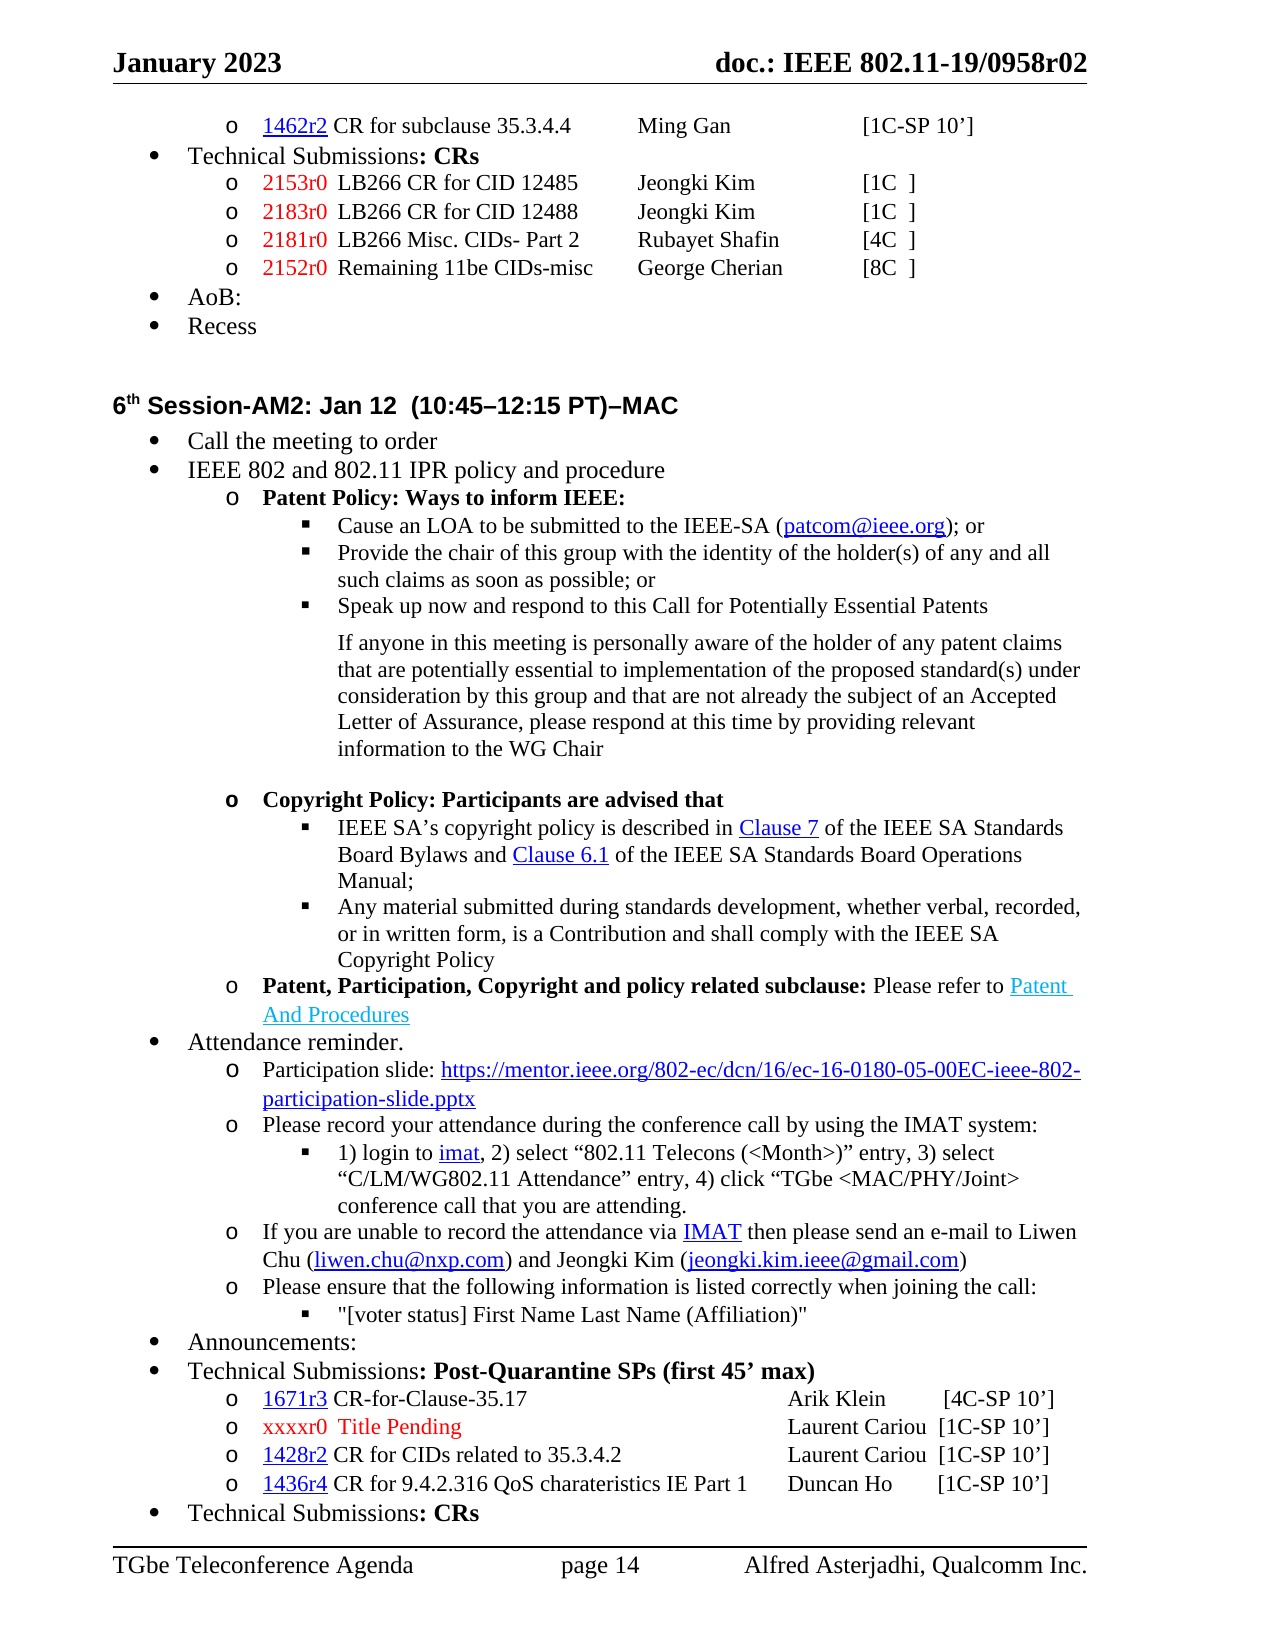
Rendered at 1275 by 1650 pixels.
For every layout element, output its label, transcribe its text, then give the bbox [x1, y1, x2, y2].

list Technical Submissions: CRs [150, 141, 1087, 169]
list Call the meeting to order [150, 426, 1087, 455]
list Patent, Participation, Copyright and policy related subclause: Please refer to Patent And Procedures [225, 972, 1087, 1027]
list Any material submitted during standards development, whether verbal, recorded, or in written form, is a Contribution and shall comply with the IEEE SA Copyright Policy [300, 893, 1087, 972]
list 2153r0 LB266 CR for CID 12485 Jeongki Kim [1C ] [225, 169, 1087, 198]
list Recess [150, 311, 1087, 340]
list Cause an LOA to be submitted to the IEEE-SA (patcom@ieee.org); or [300, 513, 1087, 539]
list IEEE SA’s copyright policy is described in Clause 7 of the IEEE SA Standards Board Bylaws and Clause 6.1 of the IEEE SA Standards Board Operations Manual; [300, 814, 1087, 893]
list 1462r2 CR for subclause 35.3.4.4 Ming Gan [1C-SP 10’] [225, 112, 1087, 141]
list Speak up now and respond to this Call for Potentially Essential Patents [300, 592, 1087, 619]
list 1428r2 CR for CIDs related to 35.3.4.2 Laurent Cariou [1C-SP 10’] [225, 1441, 1087, 1469]
list 2152r0 Remaining 11be CIDs-misc George Cherian [8C ] [225, 254, 1087, 282]
list If anyone in this meeting is personally aware of the holder of any patent claims that are potentially essential to implementation of the proposed standard(s) under consideration by this group and that are not already the subject of an Accepted Letter of Assurance, please respond at this time by providing relevant information to the WG Chair [337, 629, 1087, 761]
subtitle 6th Session-AM2: Jan 12 (10:45–12:15 PT)–MAC [112, 391, 1087, 420]
list 1436r4 CR for 9.4.2.316 QoS charateristics IE Part 1 Duncan Ho [1C-SP 10’] [225, 1469, 1087, 1498]
list If you are unable to record the attendance via IMAT then please send an e-mail to Liwen Chu (liwen.chu@nxp.com) and Jeongki Kim (jeongki.kim.ieee@gmail.com) [225, 1218, 1087, 1273]
list "[voter status] First Name Last Name (Affiliation)" [300, 1301, 1087, 1327]
list Announcements: [150, 1327, 1087, 1356]
list xxxxr0 Title Pending Laurent Cariou [1C-SP 10’] [225, 1413, 1087, 1441]
list Technical Submissions: Post-Quarantine SPs (first 45’ max) [150, 1356, 1087, 1385]
list Please record your attendance during the conference call by using the IMAT system: [225, 1111, 1087, 1139]
list 2183r0 LB266 CR for CID 12488 Jeongki Kim [1C ] [225, 198, 1087, 226]
list 1) login to imat, 2) select “802.11 Telecons (<Month>)” entry, 3) select “C/LM/WG802.11 Attendance” entry, 4) click “TGbe <MAC/PHY/Joint> conference call that you are attending. [300, 1139, 1087, 1218]
list Technical Submissions: CRs [150, 1498, 1087, 1527]
list Please ensure that the following information is listed correctly when joining the call: [225, 1273, 1087, 1301]
list Attendance reminder. [150, 1027, 1087, 1056]
list IEEE 802 and 802.11 IPR policy and procedure [150, 455, 1087, 484]
list 2181r0 LB266 Misc. CIDs- Part 2 Rubayet Shafin [4C ] [225, 226, 1087, 254]
list Participation slide: https://mentor.ieee.org/802-ec/dcn/16/ec-16-0180-05-00EC-ieee-802-participation-slide.pptx [225, 1056, 1087, 1111]
list Provide the chair of this group with the identity of the holder(s) of any and all such claims as soon as possible; or [300, 539, 1087, 592]
list AoB: [150, 282, 1087, 311]
list 1671r3 CR-for-Clause-35.17 Arik Klein [4C-SP 10’] [225, 1385, 1087, 1413]
list Patent Policy: Ways to inform IEEE: [225, 484, 1087, 513]
list Copyright Policy: Participants are advised that [225, 786, 1087, 814]
